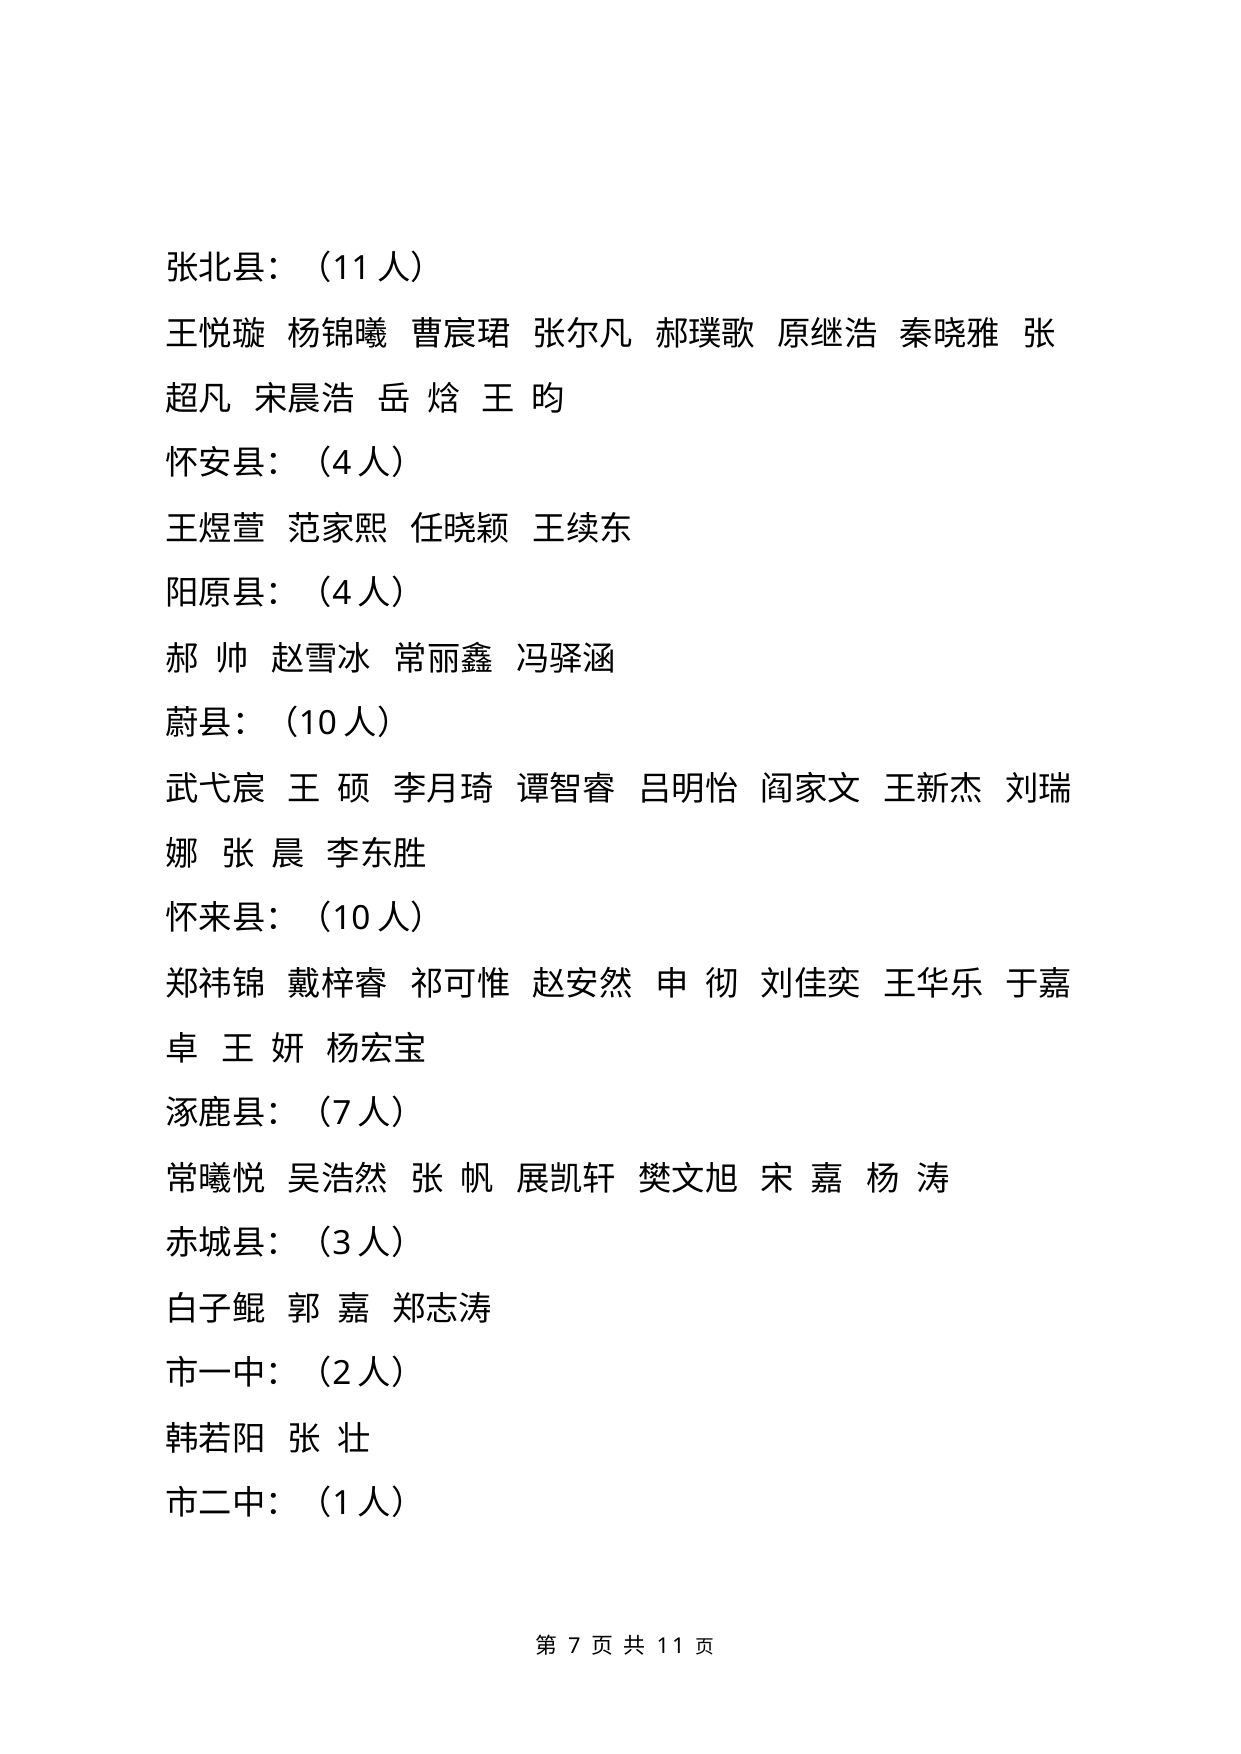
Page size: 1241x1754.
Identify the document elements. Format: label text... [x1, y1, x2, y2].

text 郝帅 赵雪冰 常丽鑫 冯驿涵 [165, 623, 1087, 688]
text 白子鲲 郭嘉 郑志涛 [165, 1273, 1087, 1338]
text 王悦璇 杨锦曦 曹宸珺 张尔凡 郝璞歌 原继浩 秦晓雅 张超凡 宋晨浩 岳焓 王昀 [165, 298, 1087, 428]
text 郑祎锦 戴梓睿 祁可惟 赵安然 申彻 刘佳奕 王华乐 于嘉卓 王妍 杨宏宝 [165, 948, 1087, 1078]
text 蔚县：（10人） [165, 688, 1087, 753]
text 怀来县：（10人） [165, 883, 1087, 948]
text 张北县：（11人） [165, 233, 1087, 298]
text 武弋宸 王硕 李月琦 谭智睿 吕明怡 阎家文 王新杰 刘瑞娜 张晨 李东胜 [165, 753, 1087, 883]
text 常曦悦 吴浩然 张帆 展凯轩 樊文旭 宋嘉 杨涛 [165, 1143, 1087, 1208]
text 市二中：（1人） [165, 1468, 1087, 1533]
text 阳原县：（4人） [165, 558, 1087, 623]
text 王煜萱 范家熙 任晓颖 王续东 [165, 493, 1087, 558]
text 市一中：（2人） [165, 1338, 1087, 1403]
text 涿鹿县：（7人） [165, 1078, 1087, 1143]
text 赤城县：（3人） [165, 1208, 1087, 1273]
text 怀安县：（4人） [165, 428, 1087, 493]
text 韩若阳 张壮 [165, 1403, 1087, 1468]
